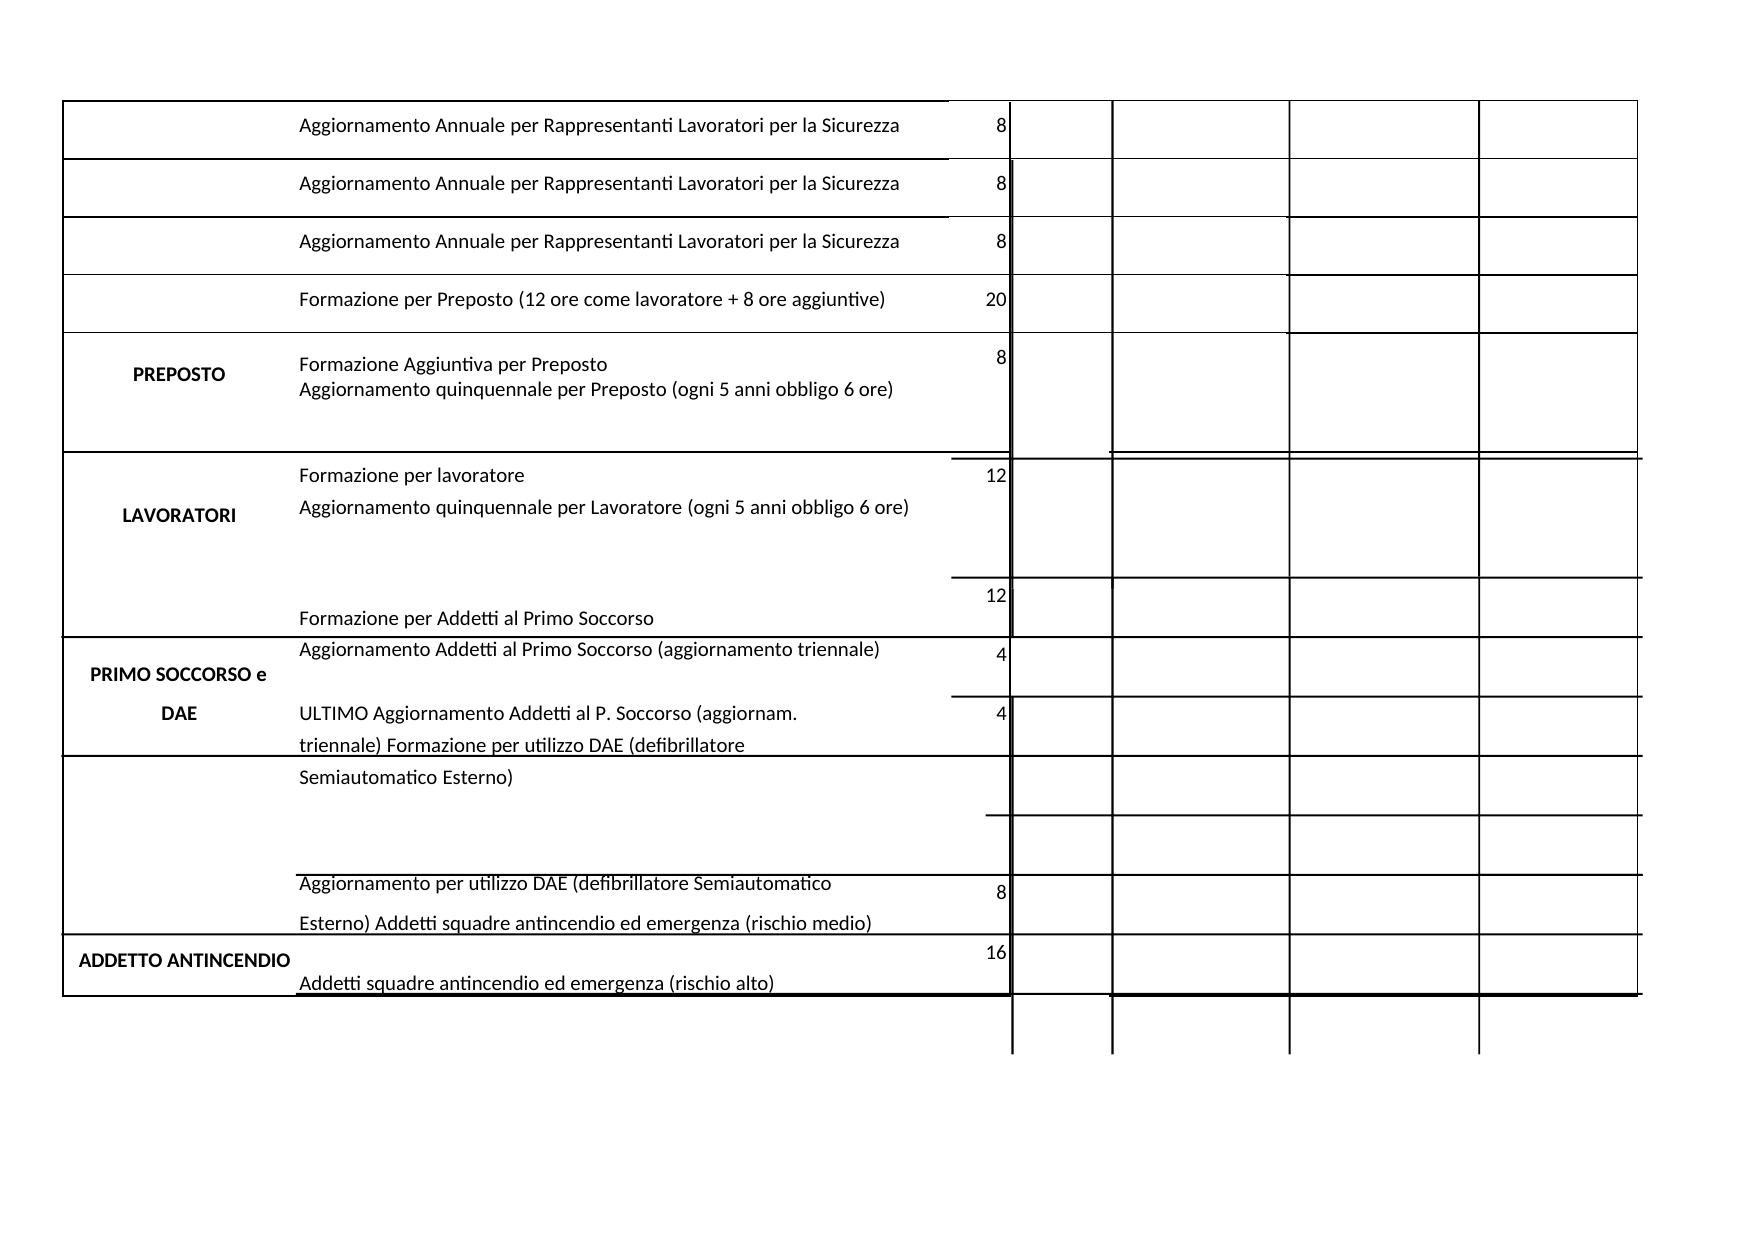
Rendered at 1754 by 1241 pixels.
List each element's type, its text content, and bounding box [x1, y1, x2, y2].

table_cell 8 [949, 333, 1009, 451]
table_cell [1474, 334, 1637, 451]
table_cell [1286, 334, 1474, 451]
table_cell 8 [949, 217, 1009, 274]
table_header [1109, 101, 1637, 158]
table_cell [1474, 159, 1637, 216]
table_cell [1474, 453, 1637, 995]
table_cell [1011, 217, 1109, 274]
table_cell PREPOSTO Formazione Aggiuntiva per Preposto Aggiornamento quinquennale per Preposto (ogni 5 anni obbligo 6 ore) [64, 333, 949, 451]
table_cell [1011, 333, 1109, 451]
table_cell [1011, 159, 1109, 216]
table_cell [1474, 218, 1637, 274]
table_cell [1286, 276, 1474, 332]
table_header [1010, 101, 1109, 158]
table_cell [1474, 276, 1637, 332]
table_cell Aggiornamento Annuale per Rappresentanti Lavoratori per la Sicurezza [64, 218, 949, 274]
table_cell 12 12 4 4 8 16 [949, 453, 1009, 995]
table_cell [1011, 451, 1109, 995]
table_cell [1286, 218, 1474, 274]
table_cell [1109, 159, 1286, 216]
table_cell [1109, 333, 1286, 451]
table_cell Formazione per lavoratore LAVORATORI Aggiornamento quinquennale per Lavoratore (ogni 5 anni obbligo 6 ore) Formazione per Addetti al Primo Soccorso Aggiornamento Addetti al Primo Soccorso (aggiornamento triennale) PRIMO SOCCORSO e DAE ULTIMO Aggiornamento Addetti al P. Soccorso (aggiornam. triennale) Formazione per utilizzo DAE (defibrillatore Semiautomatico Esterno) Aggiornamento per utilizzo DAE (defibrillatore Semiautomatico Esterno) Addetti squadre antincendio ed emergenza (rischio medio) ADDETTO ANTINCENDIO Addetti squadre antincendio ed emergenza (rischio alto) [64, 453, 949, 995]
table_cell [1286, 453, 1474, 995]
table_cell [1011, 275, 1109, 332]
table_cell Formazione per Preposto (12 ore come lavoratore + 8 ore aggiuntive) [64, 275, 949, 332]
table_cell [1109, 275, 1286, 332]
table_cell [1286, 159, 1474, 216]
table_header 8 [949, 101, 1010, 158]
table_cell 8 [949, 159, 1009, 216]
table_cell [1109, 217, 1286, 274]
table_cell [1109, 453, 1286, 995]
table_cell Aggiornamento Annuale per Rappresentanti Lavoratori per la Sicurezza [64, 160, 949, 216]
table_header Aggiornamento Annuale per Rappresentanti Lavoratori per la Sicurezza [64, 102, 949, 158]
table_cell 20 [949, 275, 1009, 332]
